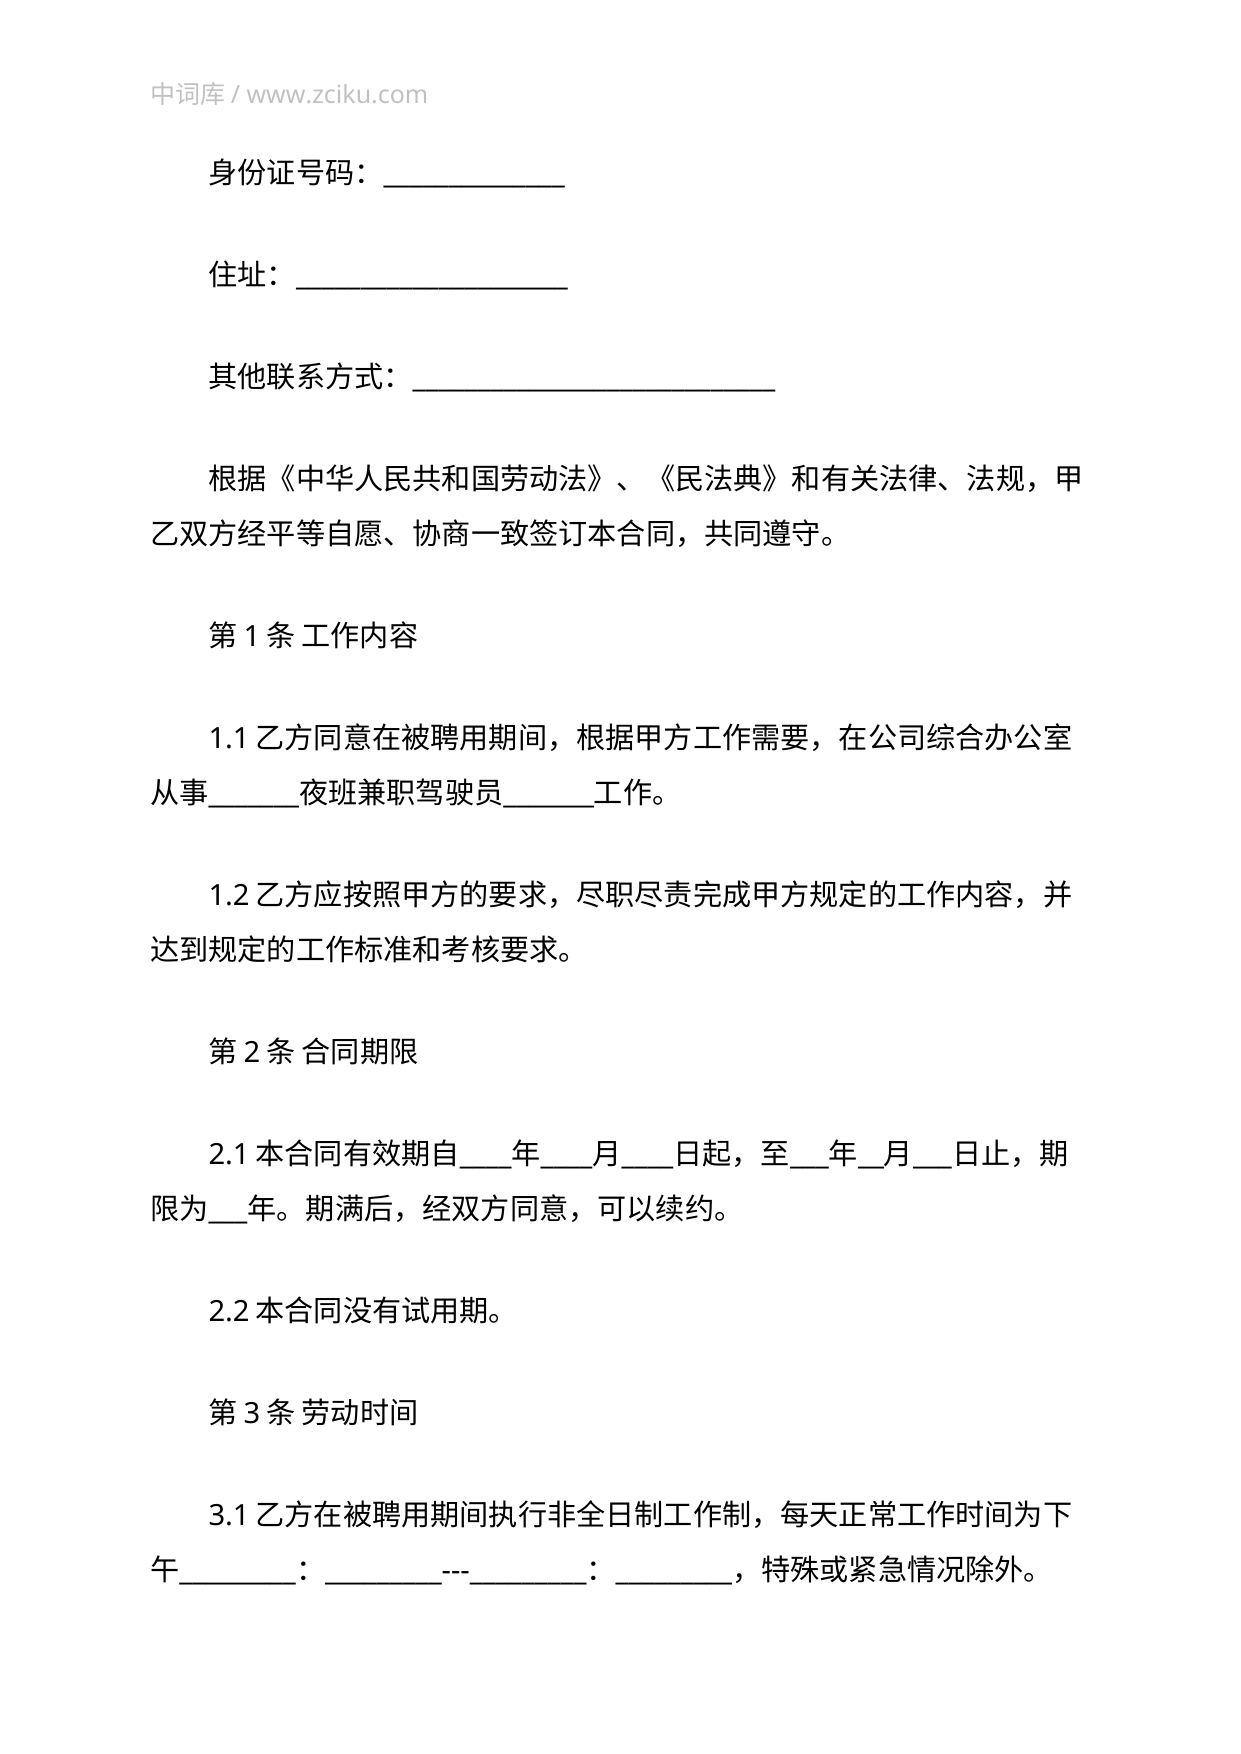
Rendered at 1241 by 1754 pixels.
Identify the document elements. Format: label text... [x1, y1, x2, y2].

text 2.2本合同没有试用期。 [150, 1287, 1090, 1330]
text 2.1本合同有效期自____年____月____日起，至___年__月___日止，期限为___年。期满后，经双方同意，可以续约。 [150, 1130, 1090, 1228]
text 住址：_____________________ [150, 252, 1090, 294]
text 第2条 合同期限 [150, 1028, 1090, 1071]
text 1.1乙方同意在被聘用期间，根据甲方工作需要，在公司综合办公室从事_______夜班兼职驾驶员_______工作。 [150, 714, 1090, 812]
text 身份证号码：______________ [150, 150, 1090, 192]
text 根据《中华人民共和国劳动法》、《民法典》和有关法律、法规，甲乙双方经平等自愿、协商一致签订本合同，共同遵守。 [150, 456, 1090, 553]
text 1.2乙方应按照甲方的要求，尽职尽责完成甲方规定的工作内容，并达到规定的工作标准和考核要求。 [150, 872, 1090, 969]
text 其他联系方式：____________________________ [150, 354, 1090, 396]
text 3.1乙方在被聘用期间执行非全日制工作制，每天正常工作时间为下午_________：_________---_________：_________，特殊或紧急情况除外。 [150, 1491, 1090, 1589]
text 第1条 工作内容 [150, 613, 1090, 655]
text 第3条 劳动时间 [150, 1389, 1090, 1432]
